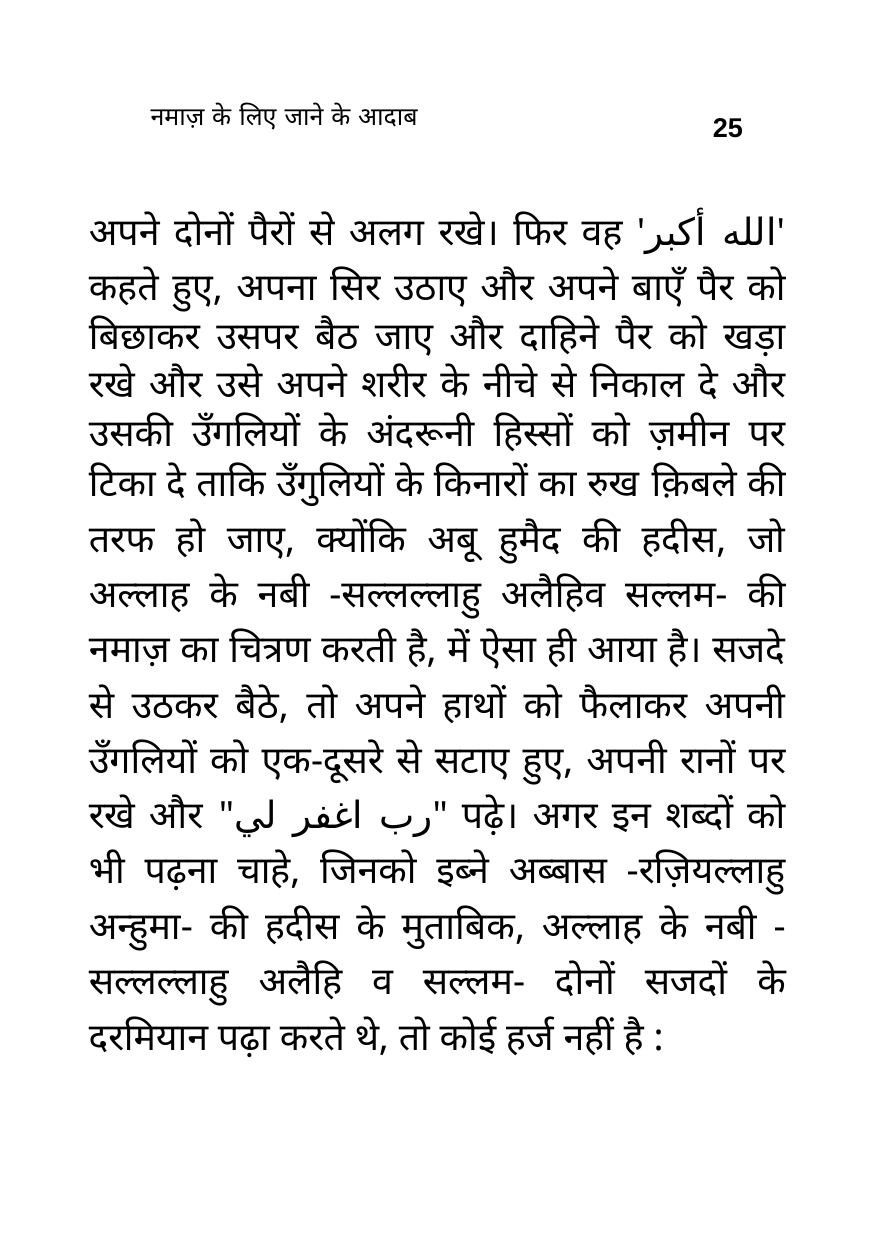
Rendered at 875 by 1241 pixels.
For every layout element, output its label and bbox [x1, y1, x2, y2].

text [89, 205, 785, 1065]
